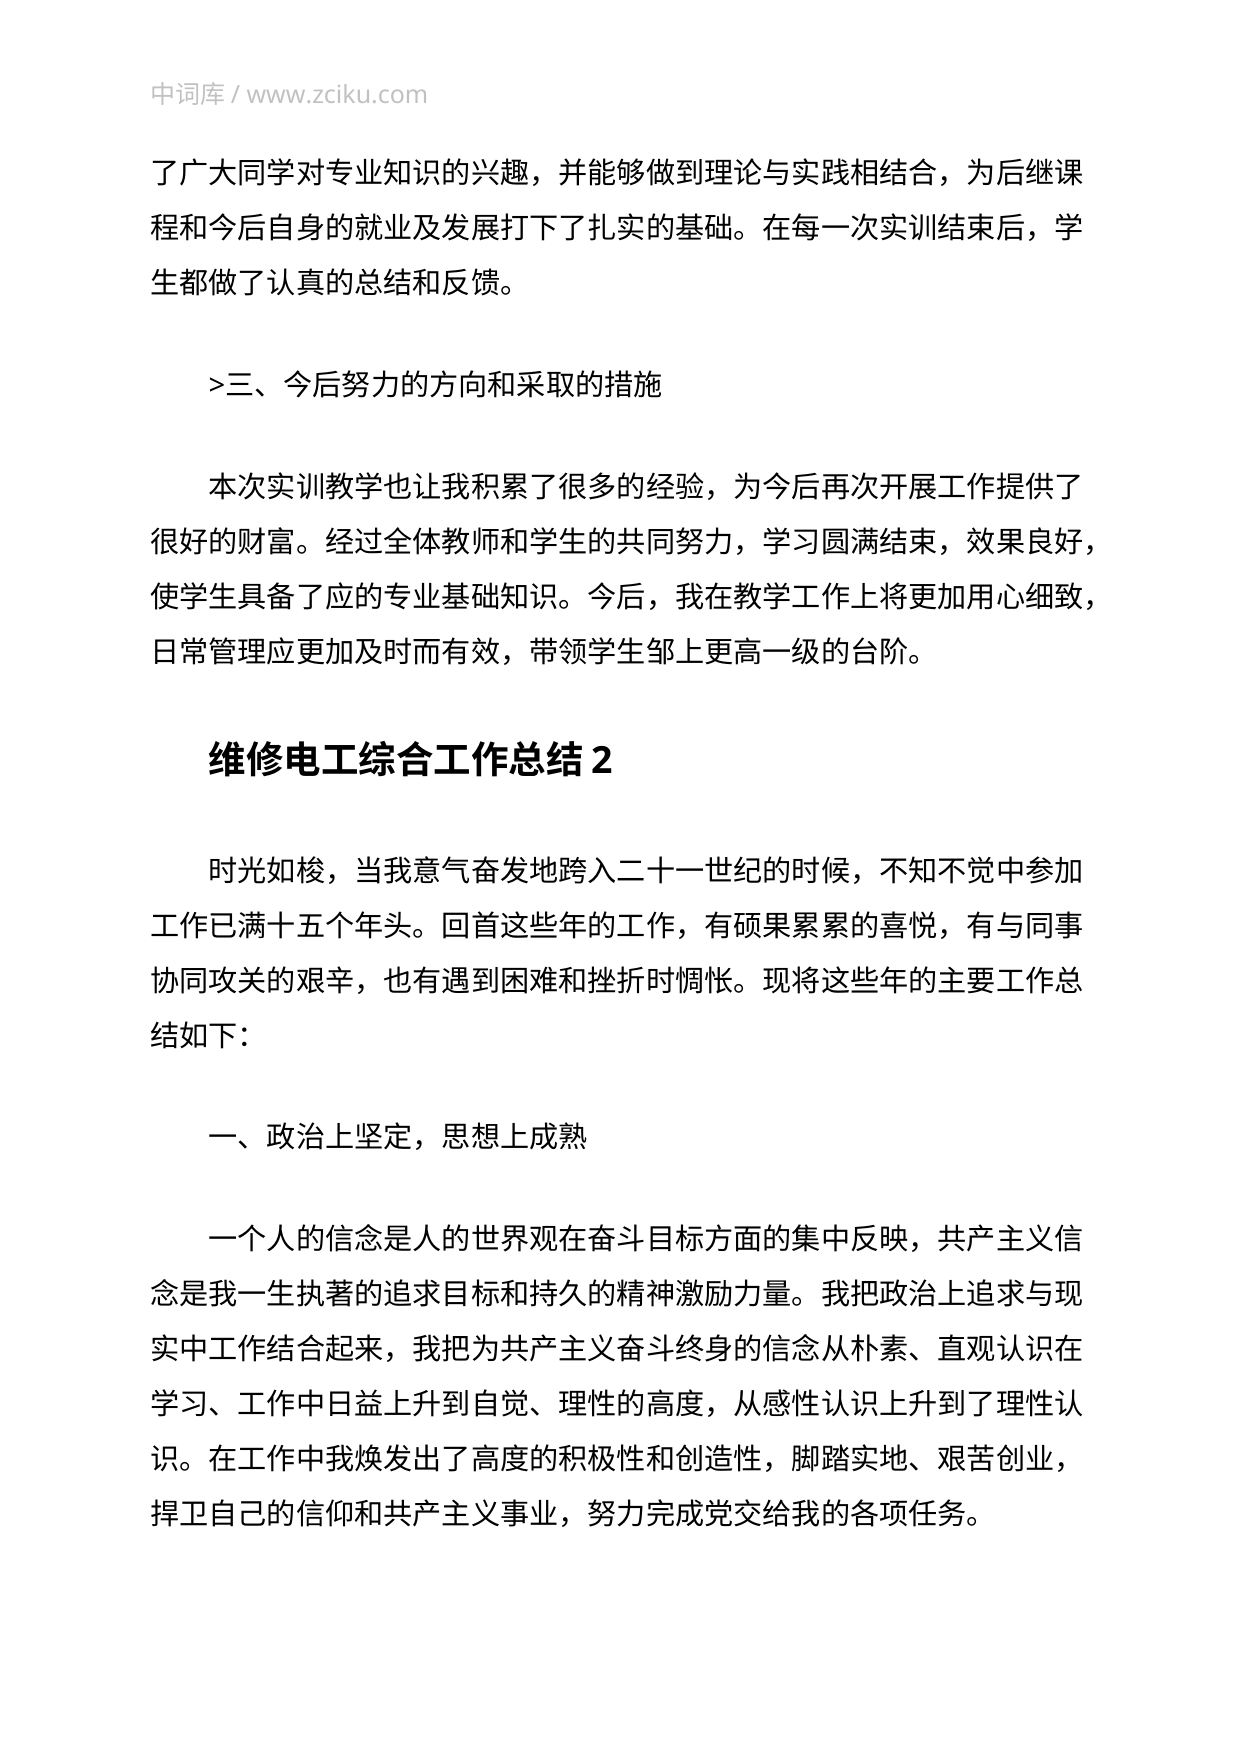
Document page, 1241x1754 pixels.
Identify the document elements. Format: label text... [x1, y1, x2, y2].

text 维修电工综合工作总结2 [150, 730, 1090, 784]
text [150, 150, 1090, 302]
text 一、政治上坚定，思想上成熟 [150, 1114, 1090, 1156]
text 一个人的信念是人的世界观在奋斗目标方面的集中反映，共产主义信念是我一生执著的追求目标和持久的精神激励力量。我把政治上追求与现实中工作结合起来，我把为共产主义奋斗终身的信念从朴素、直观认识在学习、工作中日益上升到自觉、理性的高度，从感性认识上升到了理性认识。在工作中我焕发出了高度的积极性和创造性，脚踏实地、艰苦创业，捍卫自己的信仰和共产主义事业，努力完成党交给我的各项任务。 [150, 1216, 1090, 1533]
text >三、今后努力的方向和采取的措施 [150, 362, 1090, 404]
text 本次实训教学也让我积累了很多的经验，为今后再次开展工作提供了很好的财富。经过全体教师和学生的共同努力，学习圆满结束，效果良好，使学生具备了应的专业基础知识。今后，我在教学工作上将更加用心细致，日常管理应更加及时而有效，带领学生邹上更高一级的台阶。 [150, 463, 1090, 671]
text 时光如梭，当我意气奋发地跨入二十一世纪的时候，不知不觉中参加工作已满十五个年头。回首这些年的工作，有硕果累累的喜悦，有与同事协同攻关的艰辛，也有遇到困难和挫折时惆怅。现将这些年的主要工作总结如下： [150, 848, 1090, 1054]
